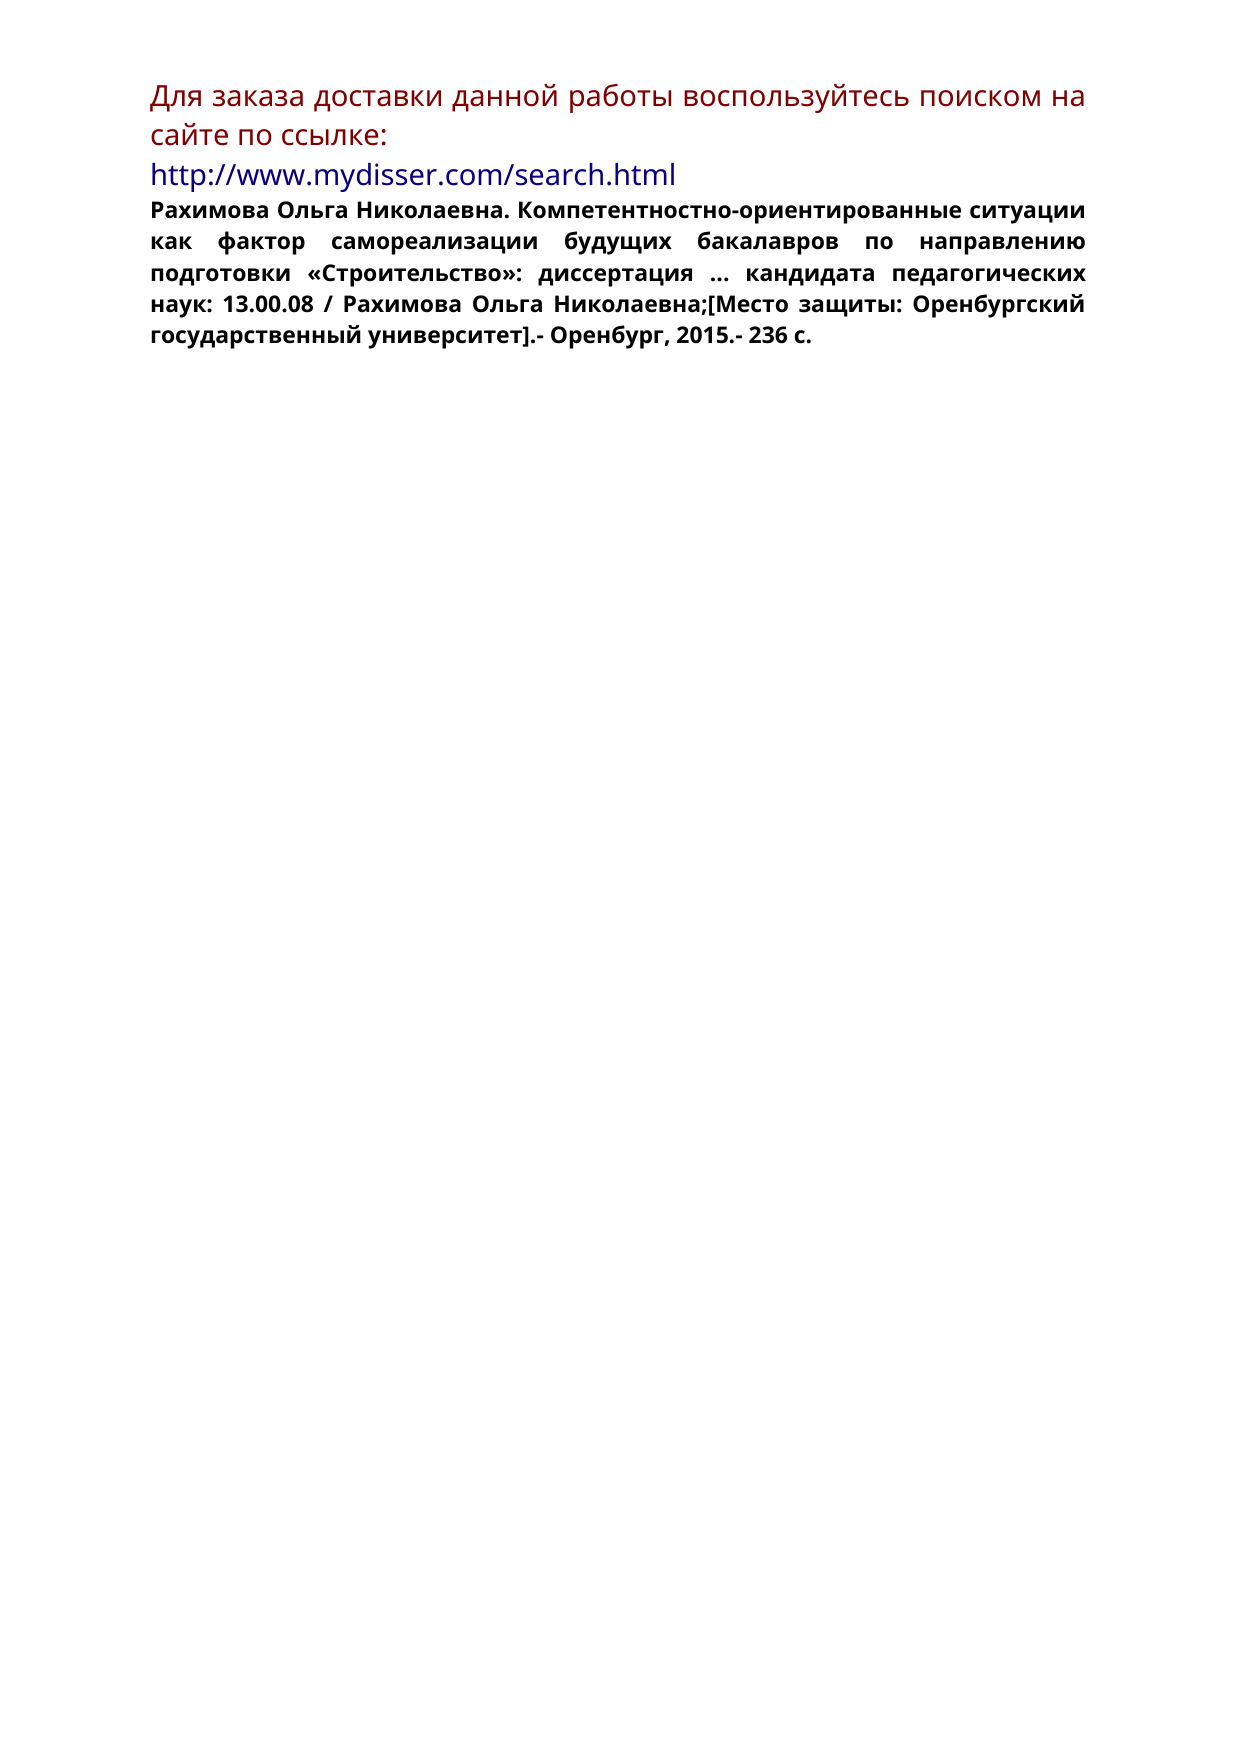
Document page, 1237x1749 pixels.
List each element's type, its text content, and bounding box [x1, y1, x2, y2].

text Рахимова Ольга Николаевна. Компетентностно-ориентированные ситуации как фактор самореализации будущих бакалавров по направлению подготовки «Строительство»: диссертация ... кандидата педагогических наук: 13.00.08 / Рахимова Ольга Николаевна;[Место защиты: Оренбургский государственный университет].- Оренбург, 2015.- 236 с. [150, 194, 1086, 350]
